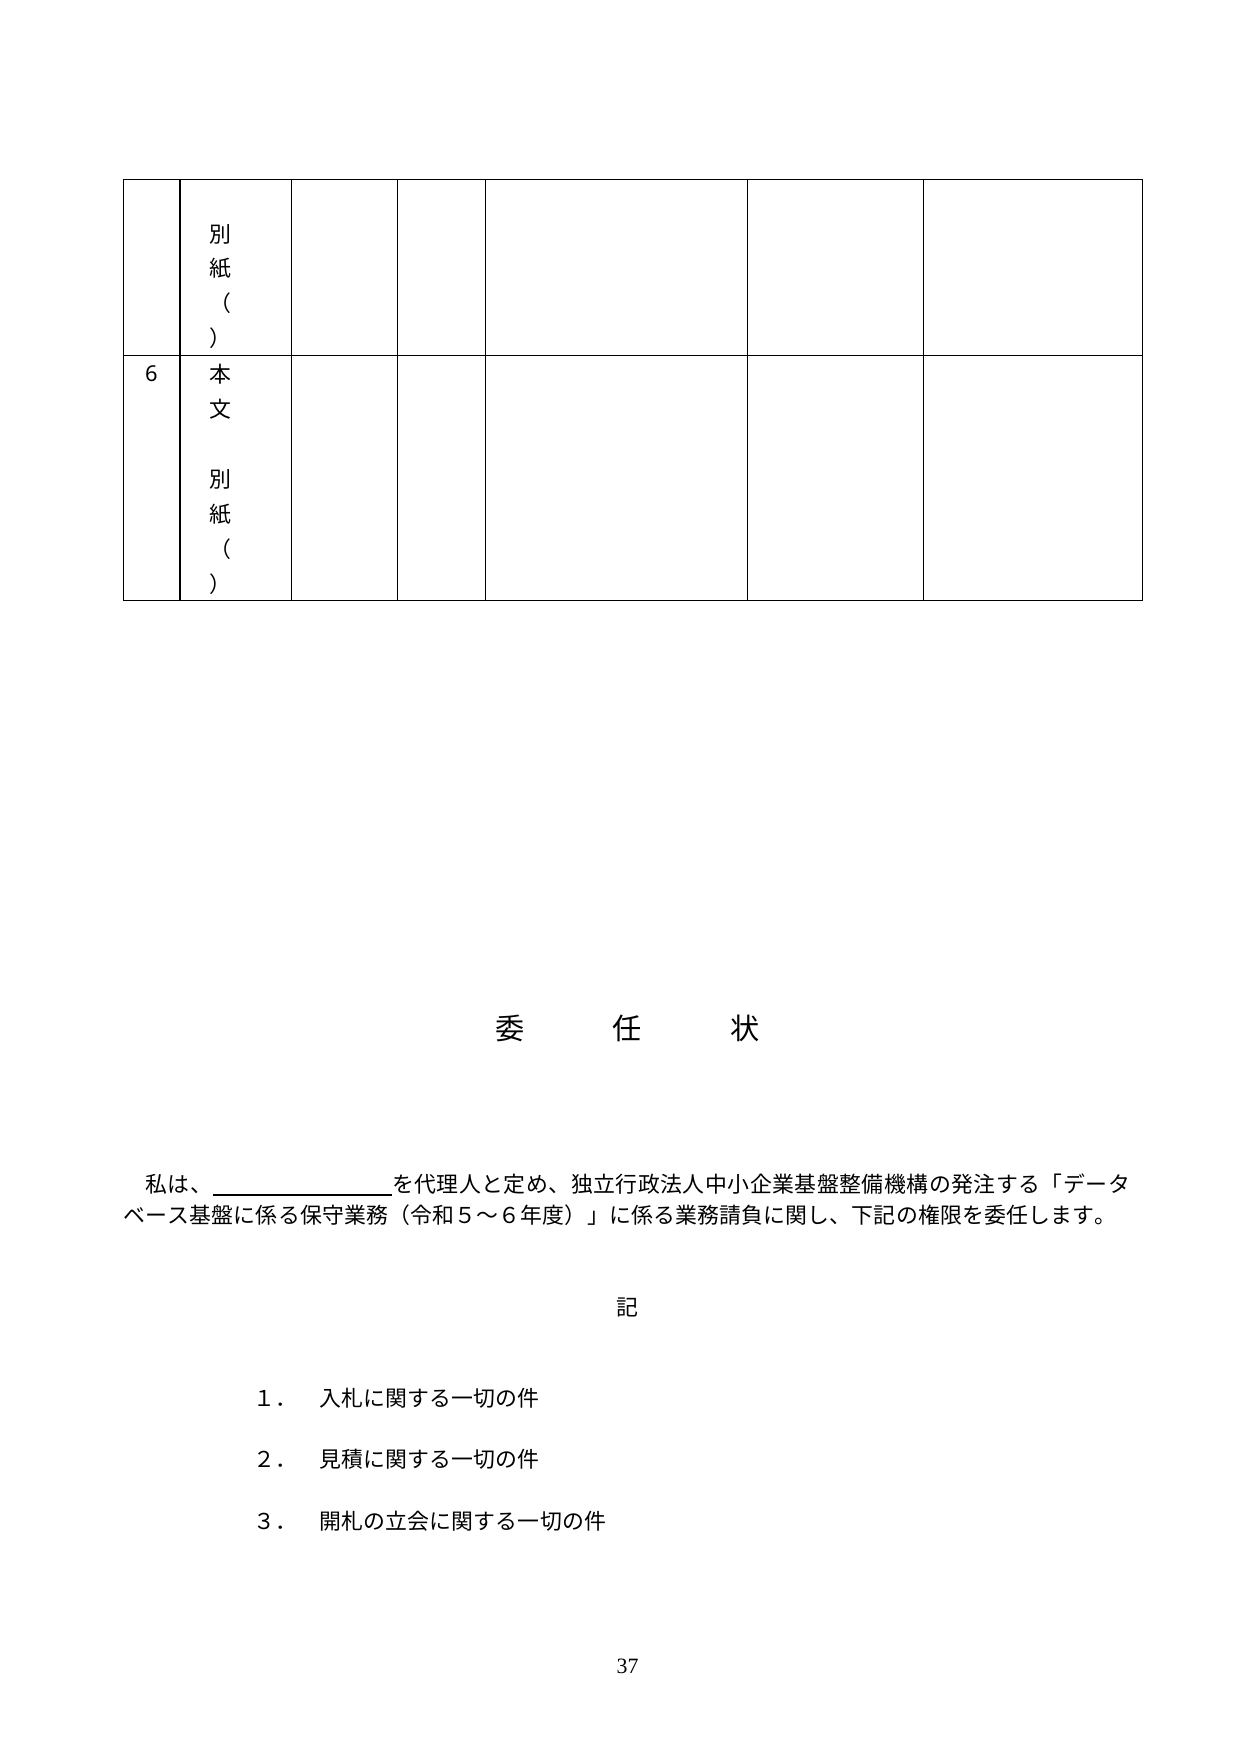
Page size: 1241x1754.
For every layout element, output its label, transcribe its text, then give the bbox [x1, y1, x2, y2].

table_cell 5 [124, 180, 179, 354]
text 記 [123, 1290, 1132, 1321]
text ２． 見積に関する一切の件 [253, 1442, 1132, 1474]
text １． 入札に関する一切の件 [253, 1381, 1132, 1413]
table_cell [924, 180, 1142, 354]
table_cell [486, 180, 747, 354]
table_cell [398, 180, 485, 354]
table_cell [292, 356, 397, 600]
table_cell [924, 356, 1142, 600]
text 委 任 状 [123, 1005, 1132, 1048]
table_cell 本文 別紙（ ） [181, 180, 291, 354]
table_cell [486, 356, 747, 600]
text 私は、 を代理人と定め、独立行政法人中小企業基盤整備機構の発注する「データベース基盤に係る保守業務（令和５～６年度）」に係る業務請負に関し、下記の権限を委任します。 [123, 1167, 1132, 1230]
table_cell [292, 180, 397, 354]
text ３． 開札の立会に関する一切の件 [253, 1504, 1132, 1536]
table_cell 6 [124, 356, 179, 600]
table_cell 本文 別紙（ ） [181, 356, 291, 600]
table_cell [748, 180, 923, 354]
table_cell [748, 356, 923, 600]
table_cell [398, 356, 485, 600]
